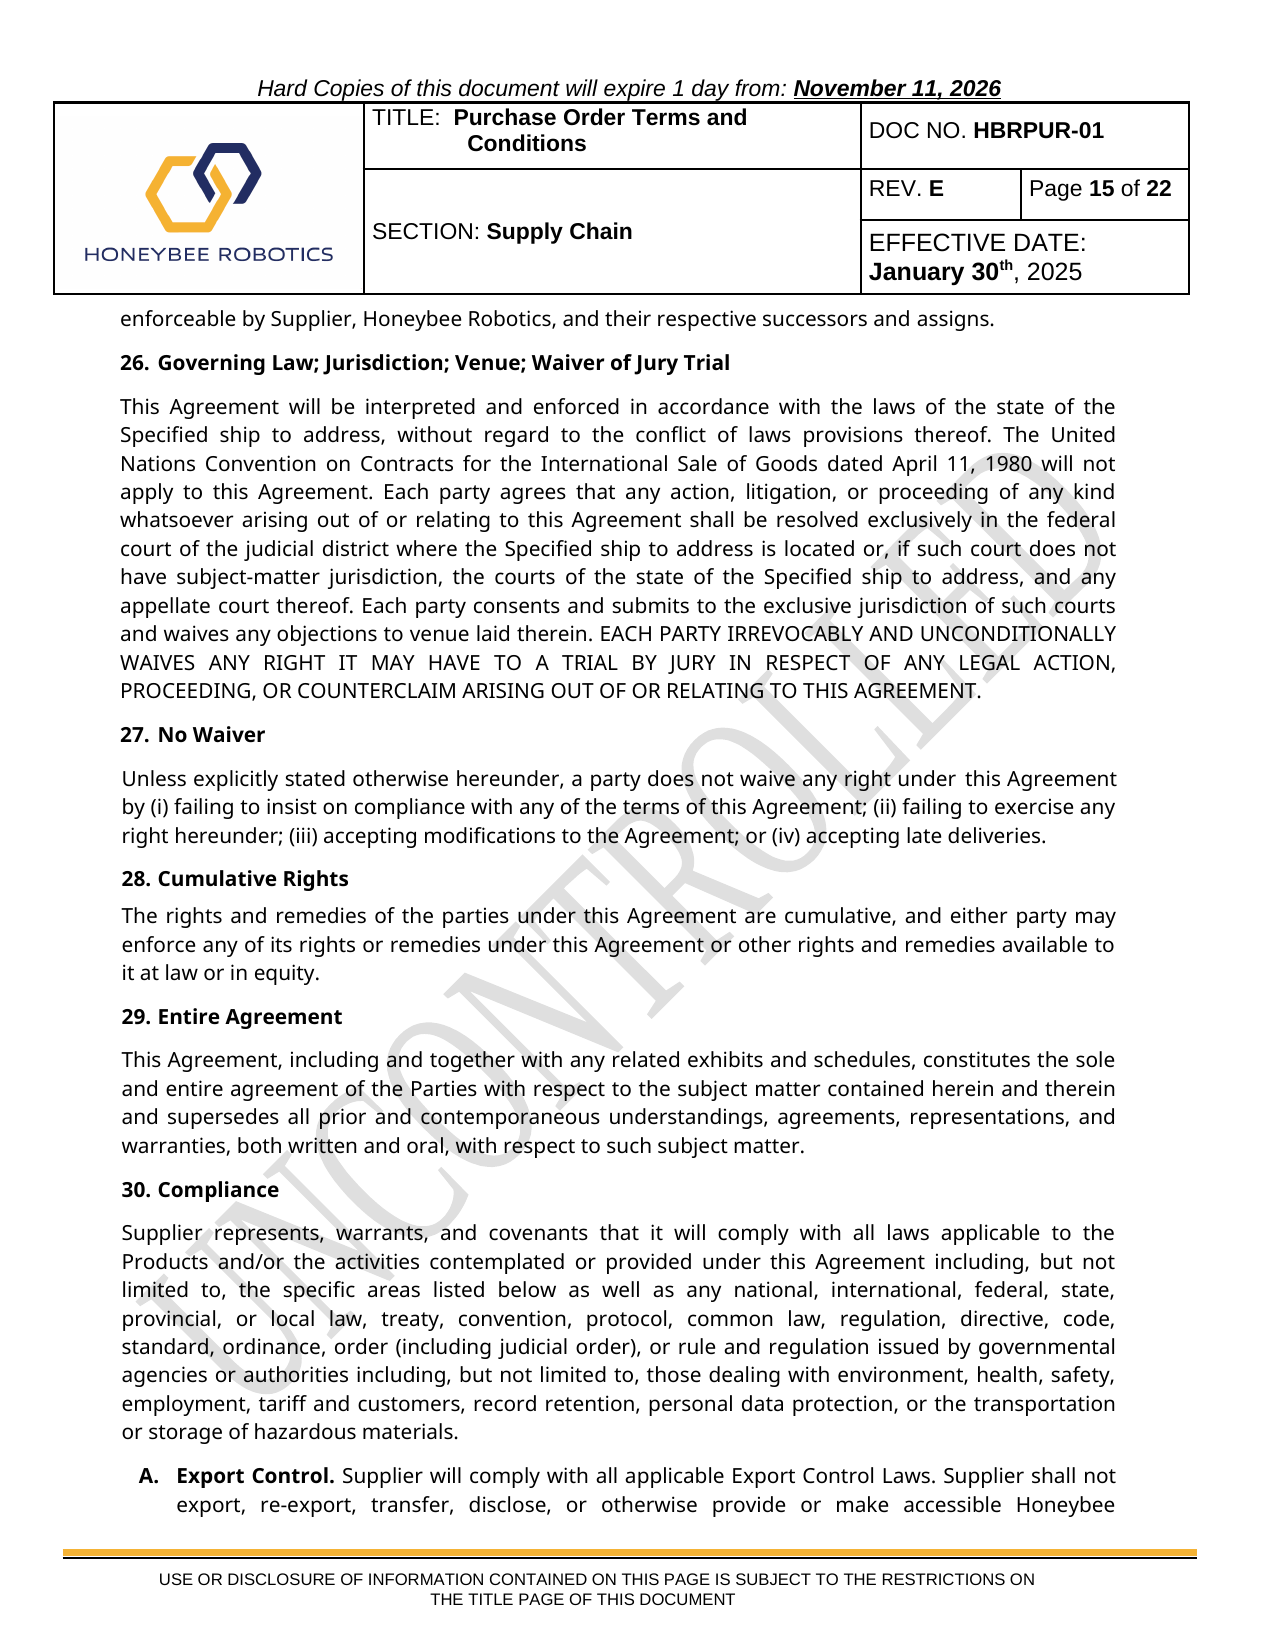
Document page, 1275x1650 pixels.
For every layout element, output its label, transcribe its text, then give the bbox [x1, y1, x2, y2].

picture [56, 116, 362, 289]
list This Agreement, including and together with any related exhibits and schedules, constitutes the sole and entire agreement of the Parties with respect to the subject matter contained herein and therein and supersedes all prior and contemporaneous understandings, agreements, representations, and warranties, both written and oral, with respect to such subject matter. [121, 1046, 1117, 1159]
list No Waiver [120, 720, 1118, 748]
list Governing Law; Jurisdiction; Venue; Waiver of Jury Trial [120, 348, 1118, 376]
list Supplier represents, warrants, and covenants that it will comply with all laws applicable to the Products and/or the activities contemplated or provided under this Agreement including, but not limited to, the specific areas listed below as well as any national, international, federal, state, provincial, or local law, treaty, convention, protocol, common law, regulation, directive, code, standard, ordinance, order (including judicial order), or rule and regulation issued by governmental agencies or authorities including, but not limited to, those dealing with environment, health, safety, employment, tariff and customers, record retention, personal data protection, or the transportation or storage of hazardous materials. [121, 1218, 1117, 1446]
list This Agreement will be interpreted and enforced in accordance with the laws of the state of the Specified ship to address, without regard to the conflict of laws provisions thereof. The United Nations Convention on Contracts for the International Sale of Goods dated April 11, 1980 will not apply to this Agreement. Each party agrees that any action, litigation, or proceeding of any kind whatsoever arising out of or relating to this Agreement shall be resolved exclusively in the federal court of the judicial district where the Specified ship to address is located or, if such court does not have subject-matter jurisdiction, the courts of the state of the Specified ship to address, and any appellate court thereof. Each party consents and submits to the exclusive jurisdiction of such courts and waives any objections to venue laid therein. EACH PARTY IRREVOCABLY AND UNCONDITIONALLY WAIVES ANY RIGHT IT MAY HAVE TO A TRIAL BY JURY IN RESPECT OF ANY LEGAL ACTION, PROCEEDING, OR COUNTERCLAIM ARISING OUT OF OR RELATING TO THIS AGREEMENT. [120, 392, 1118, 704]
list Compliance [121, 1175, 1117, 1203]
list Cumulative Rights [121, 864, 1117, 893]
list Unless explicitly stated otherwise hereunder, a party does not waive any right under this Agreement by (i) failing to insist on compliance with any of the terms of this Agreement; (ii) failing to exercise any right hereunder; (iii) accepting modifications to the Agreement; or (iv) accepting late deliveries. [121, 764, 1117, 849]
list Entire Agreement [121, 1002, 1117, 1030]
list The rights and remedies of the parties under this Agreement are cumulative, and either party may enforce any of its rights or remedies under this Agreement or other rights and remedies available to it at law or in equity. [121, 901, 1117, 987]
